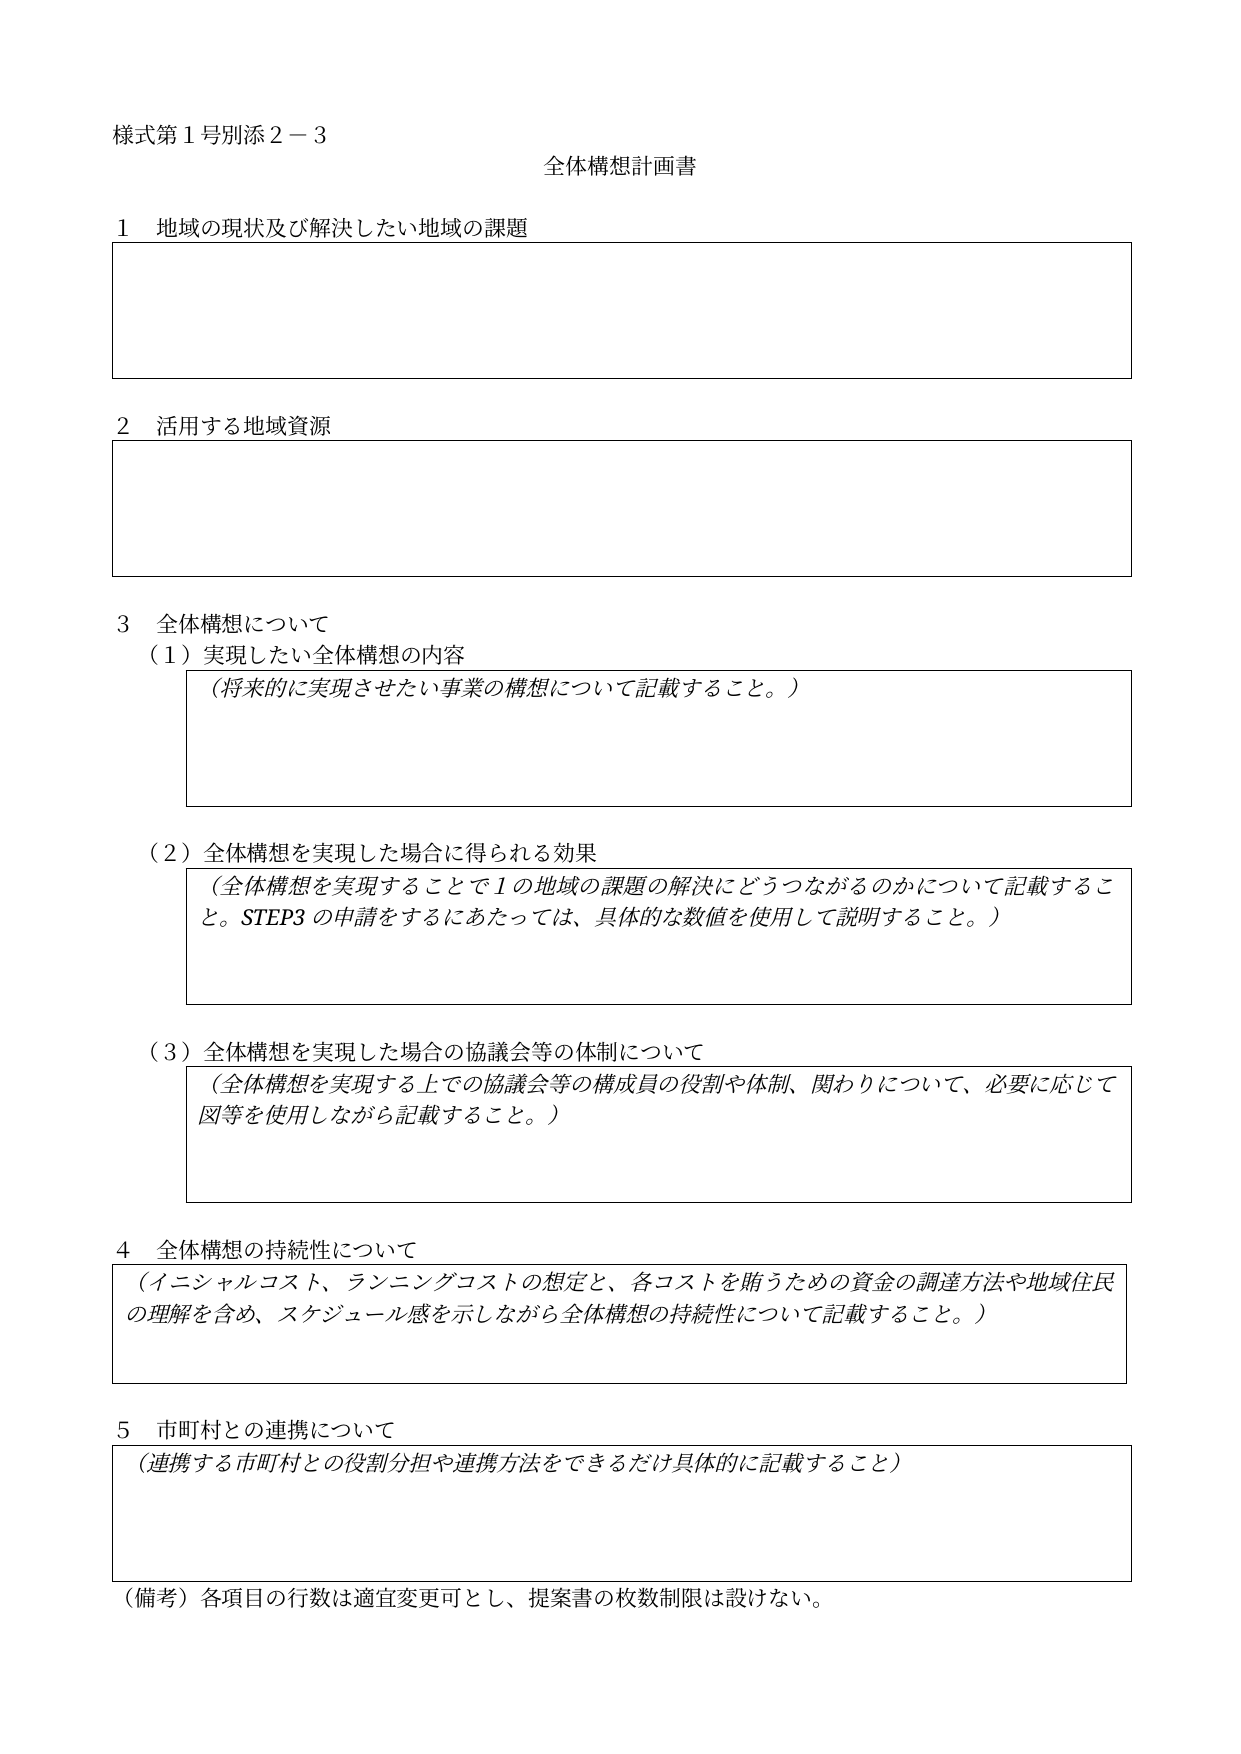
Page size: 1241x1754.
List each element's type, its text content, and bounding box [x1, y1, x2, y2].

text ４ 全体構想の持続性について [112, 1233, 1128, 1264]
table_header [113, 243, 1131, 378]
text ３ 全体構想について [112, 607, 1128, 638]
table_header （連携する市町村との役割分担や連携方法をできるだけ具体的に記載すること） [113, 1446, 1131, 1581]
text 全体構想計画書 [112, 149, 1128, 181]
text （２）全体構想を実現した場合に得られる効果 [137, 837, 1128, 868]
text （備考）各項目の行数は適宜変更可とし、提案書の枚数制限は設けない。 [112, 1582, 1128, 1613]
text （３）全体構想を実現した場合の協議会等の体制について [137, 1035, 1128, 1066]
text ２ 活用する地域資源 [112, 409, 1128, 440]
text １ 地域の現状及び解決したい地域の課題 [112, 211, 1128, 242]
subtitle 様式第１号別添２－３ [112, 118, 1128, 149]
text ５ 市町村との連携について [112, 1413, 1128, 1445]
table_header （将来的に実現させたい事業の構想について記載すること。） [187, 671, 1131, 806]
table_header （イニシャルコスト、ランニングコストの想定と、各コストを賄うための資金の調達方法や地域住民の理解を含め、スケジュール感を示しながら全体構想の持続性について記載すること。） [113, 1265, 1126, 1382]
table_header （全体構想を実現することで１の地域の課題の解決にどうつながるのかについて記載すること。STEP3の申請をするにあたっては、具体的な数値を使用して説明すること。） [187, 869, 1131, 1004]
text （１）実現したい全体構想の内容 [137, 638, 1128, 670]
table_header [113, 441, 1131, 576]
table_header （全体構想を実現する上での協議会等の構成員の役割や体制、関わりについて、必要に応じて図等を使用しながら記載すること。） [187, 1067, 1131, 1202]
